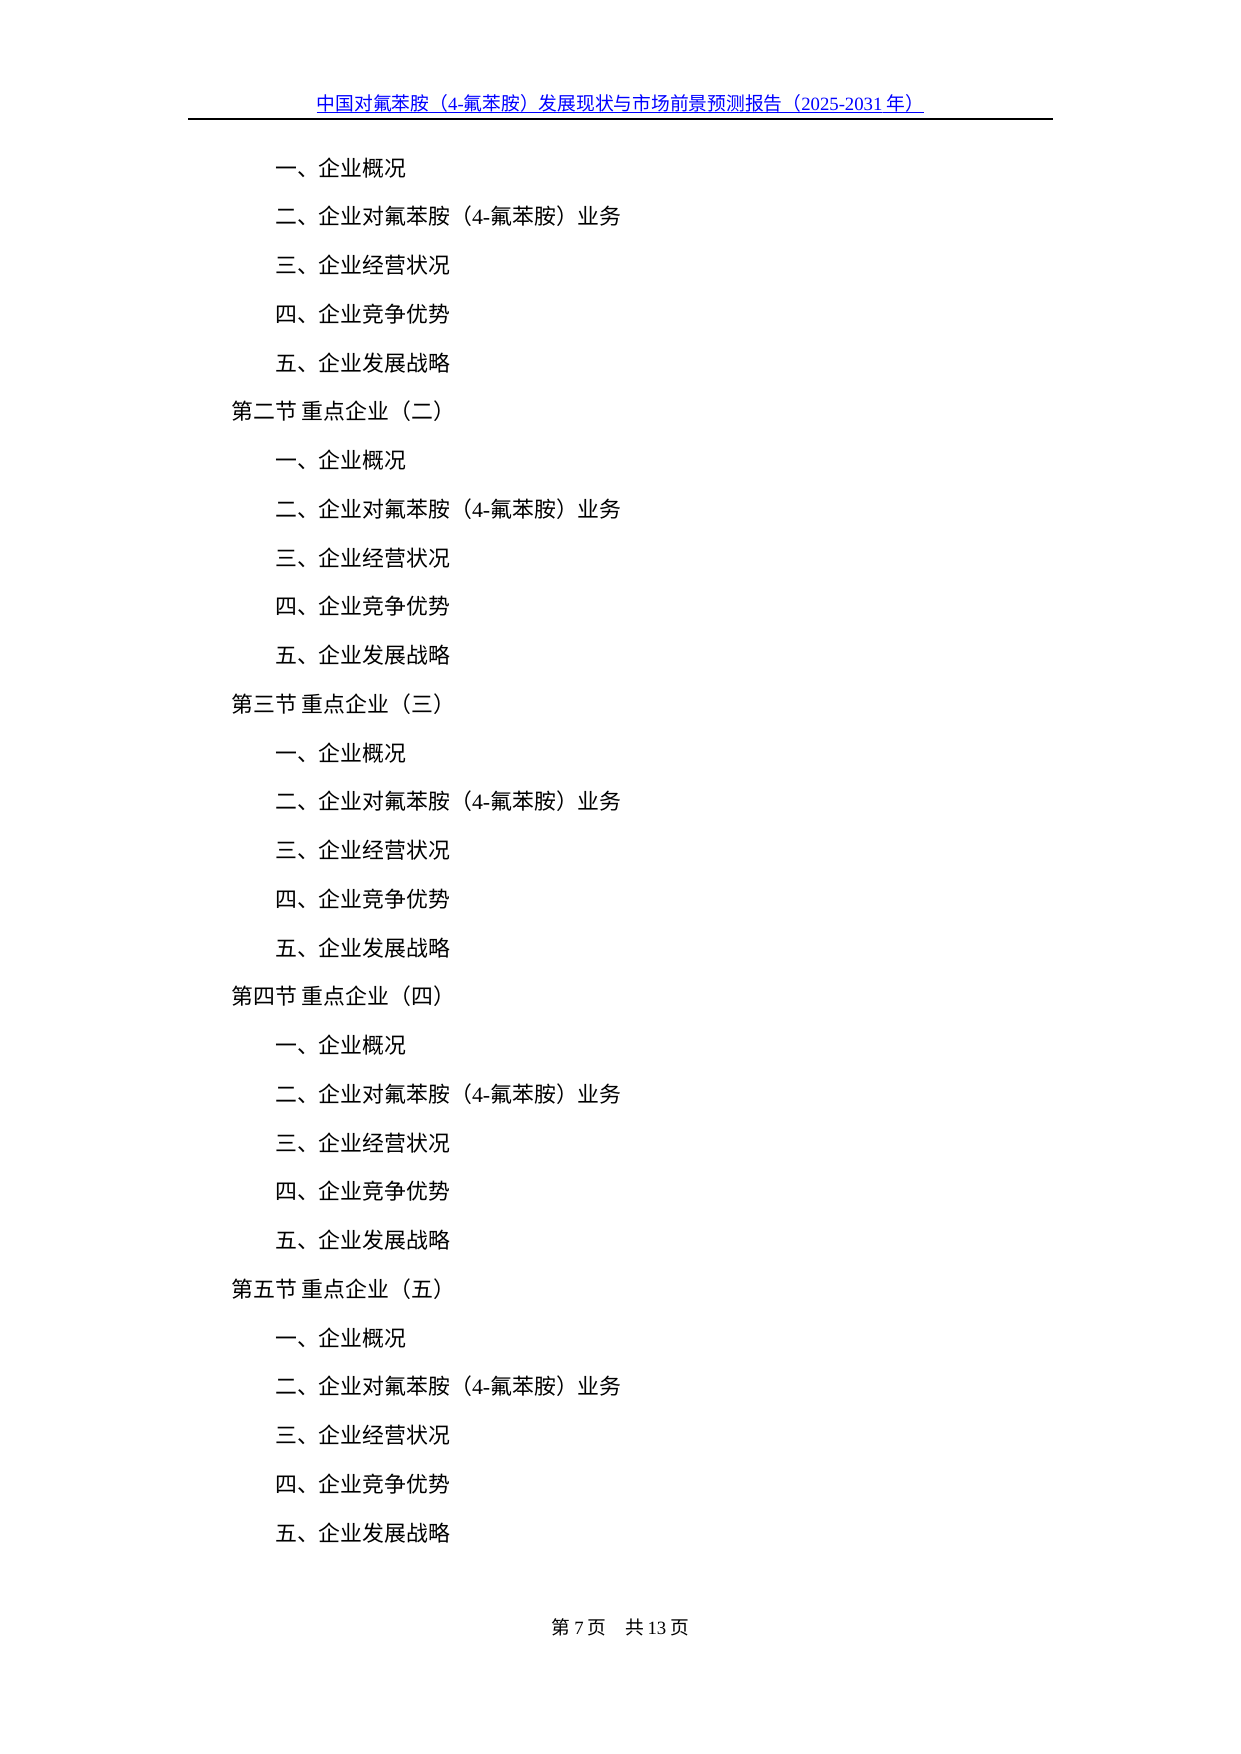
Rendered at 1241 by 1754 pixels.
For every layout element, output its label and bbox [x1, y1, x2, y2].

text [187, 150, 1053, 1548]
